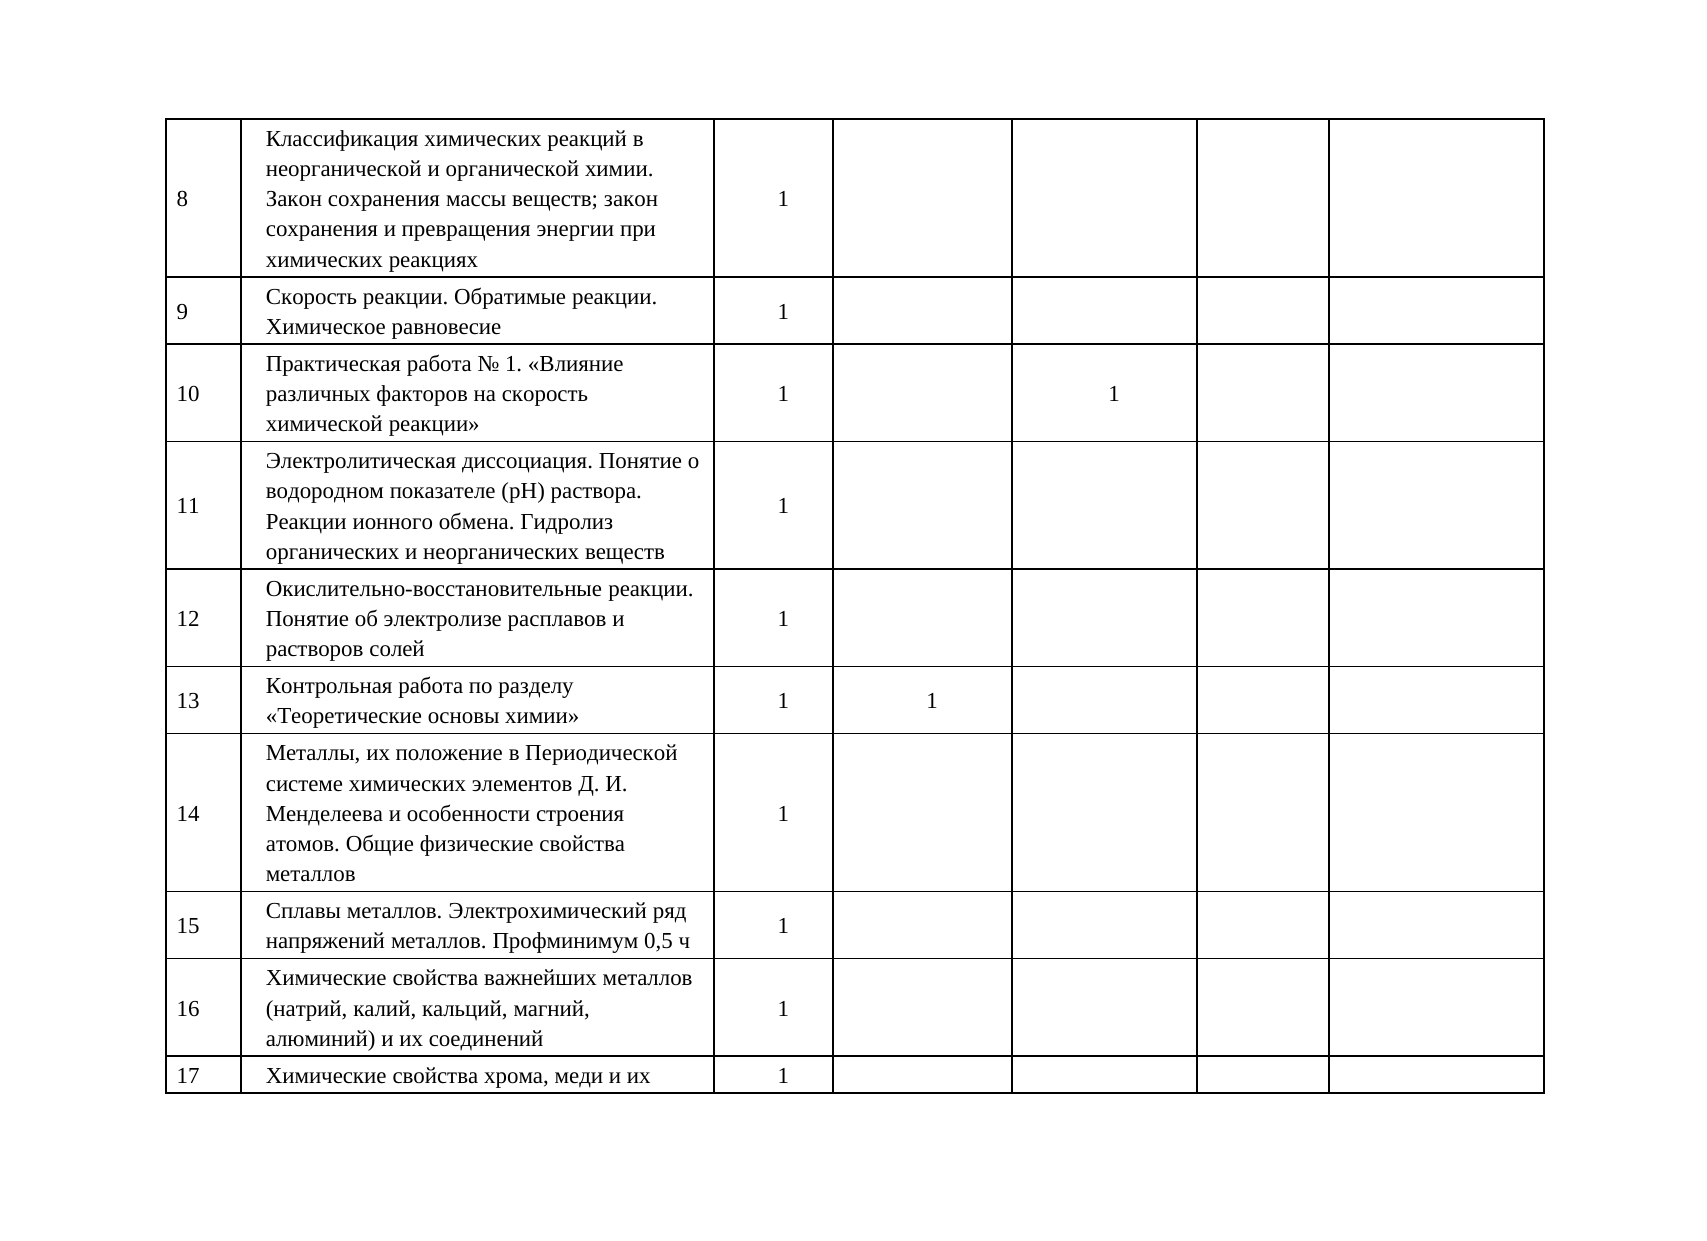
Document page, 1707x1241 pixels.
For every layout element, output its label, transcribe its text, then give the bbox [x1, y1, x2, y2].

table_cell Скорость реакции. Обратимые реакции. Химическое равновесие [242, 278, 713, 343]
table_cell [1198, 1057, 1328, 1092]
table_cell 11 [167, 442, 240, 568]
table_cell 15 [167, 892, 240, 958]
table_cell [1330, 892, 1543, 958]
table_cell Классификация химических реакций в неорганической и органической химии. Закон сохранения массы веществ; закон сохранения и превращения энергии при химических реакциях [242, 120, 713, 276]
table_cell Практическая работа № 1. «Влияние различных факторов на скорость химической реакции» [242, 345, 713, 441]
table_cell 1 [715, 667, 832, 733]
table_cell [1330, 278, 1543, 343]
table_cell 1 [715, 1057, 832, 1092]
table_cell Химические свойства важнейших металлов (натрий, калий, кальций, магний, алюминий) и их соединений [242, 959, 713, 1055]
table_cell [1330, 345, 1543, 441]
table_cell [1330, 667, 1543, 733]
table_cell [1198, 278, 1328, 343]
table_cell [834, 278, 1011, 343]
table_cell Контрольная работа по разделу «Теоретические основы химии» [242, 667, 713, 733]
table_cell 1 [715, 442, 832, 568]
table_cell [1013, 442, 1196, 568]
table_cell [1013, 734, 1196, 891]
table_cell 13 [167, 667, 240, 733]
table_cell [1198, 892, 1328, 958]
table_cell [1198, 442, 1328, 568]
table_cell 1 [715, 892, 832, 958]
table_cell [1013, 959, 1196, 1055]
table_cell [1330, 570, 1543, 666]
table_cell 1 [715, 959, 832, 1055]
table_cell Металлы, их положение в Периодической системе химических элементов Д. И. Менделеева и особенности строения атомов. Общие физические свойства металлов [242, 734, 713, 891]
table_cell [834, 1057, 1011, 1092]
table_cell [242, 1057, 713, 1092]
table_cell 9 [167, 278, 240, 343]
table_cell 1 [715, 120, 832, 276]
table_cell 1 [715, 570, 832, 666]
table_cell [834, 959, 1011, 1055]
table_cell [1330, 734, 1543, 891]
table_cell 1 [715, 345, 832, 441]
table_cell Электролитическая диссоциация. Понятие о водородном показателе (pH) раствора. Реакции ионного обмена. Гидролиз органических и неорганических веществ [242, 442, 713, 568]
table_cell [1330, 1057, 1543, 1092]
table_cell [1198, 734, 1328, 891]
table_cell 17 [167, 1057, 240, 1092]
table_cell [834, 120, 1011, 276]
table_cell [1013, 892, 1196, 958]
table_cell [1013, 570, 1196, 666]
table_cell [1013, 278, 1196, 343]
table_cell Окислительно-восстановительные реакции. Понятие об электролизе расплавов и растворов солей [242, 570, 713, 666]
table_cell [1330, 120, 1543, 276]
table_cell [834, 442, 1011, 568]
table_cell 1 [715, 278, 832, 343]
table_cell 12 [167, 570, 240, 666]
table_cell 1 [834, 667, 1011, 733]
table_cell 1 [1013, 345, 1196, 441]
table_cell [1198, 120, 1328, 276]
table_cell [1330, 442, 1543, 568]
table_cell 16 [167, 959, 240, 1055]
table_cell [1330, 959, 1543, 1055]
table_cell [1013, 667, 1196, 733]
table_cell [834, 345, 1011, 441]
table_cell [1198, 345, 1328, 441]
table_cell 8 [167, 120, 240, 276]
table_cell Сплавы металлов. Электрохимический ряд напряжений металлов. Профминимум 0,5 ч [242, 892, 713, 958]
table_cell [1013, 120, 1196, 276]
table_cell [1198, 570, 1328, 666]
table_cell [1198, 667, 1328, 733]
table_cell [1198, 959, 1328, 1055]
table_cell 14 [167, 734, 240, 891]
table_cell [1013, 1057, 1196, 1092]
table_cell [834, 734, 1011, 891]
table_cell [834, 892, 1011, 958]
table_cell 10 [167, 345, 240, 441]
table_cell [834, 570, 1011, 666]
table_cell 1 [715, 734, 832, 891]
